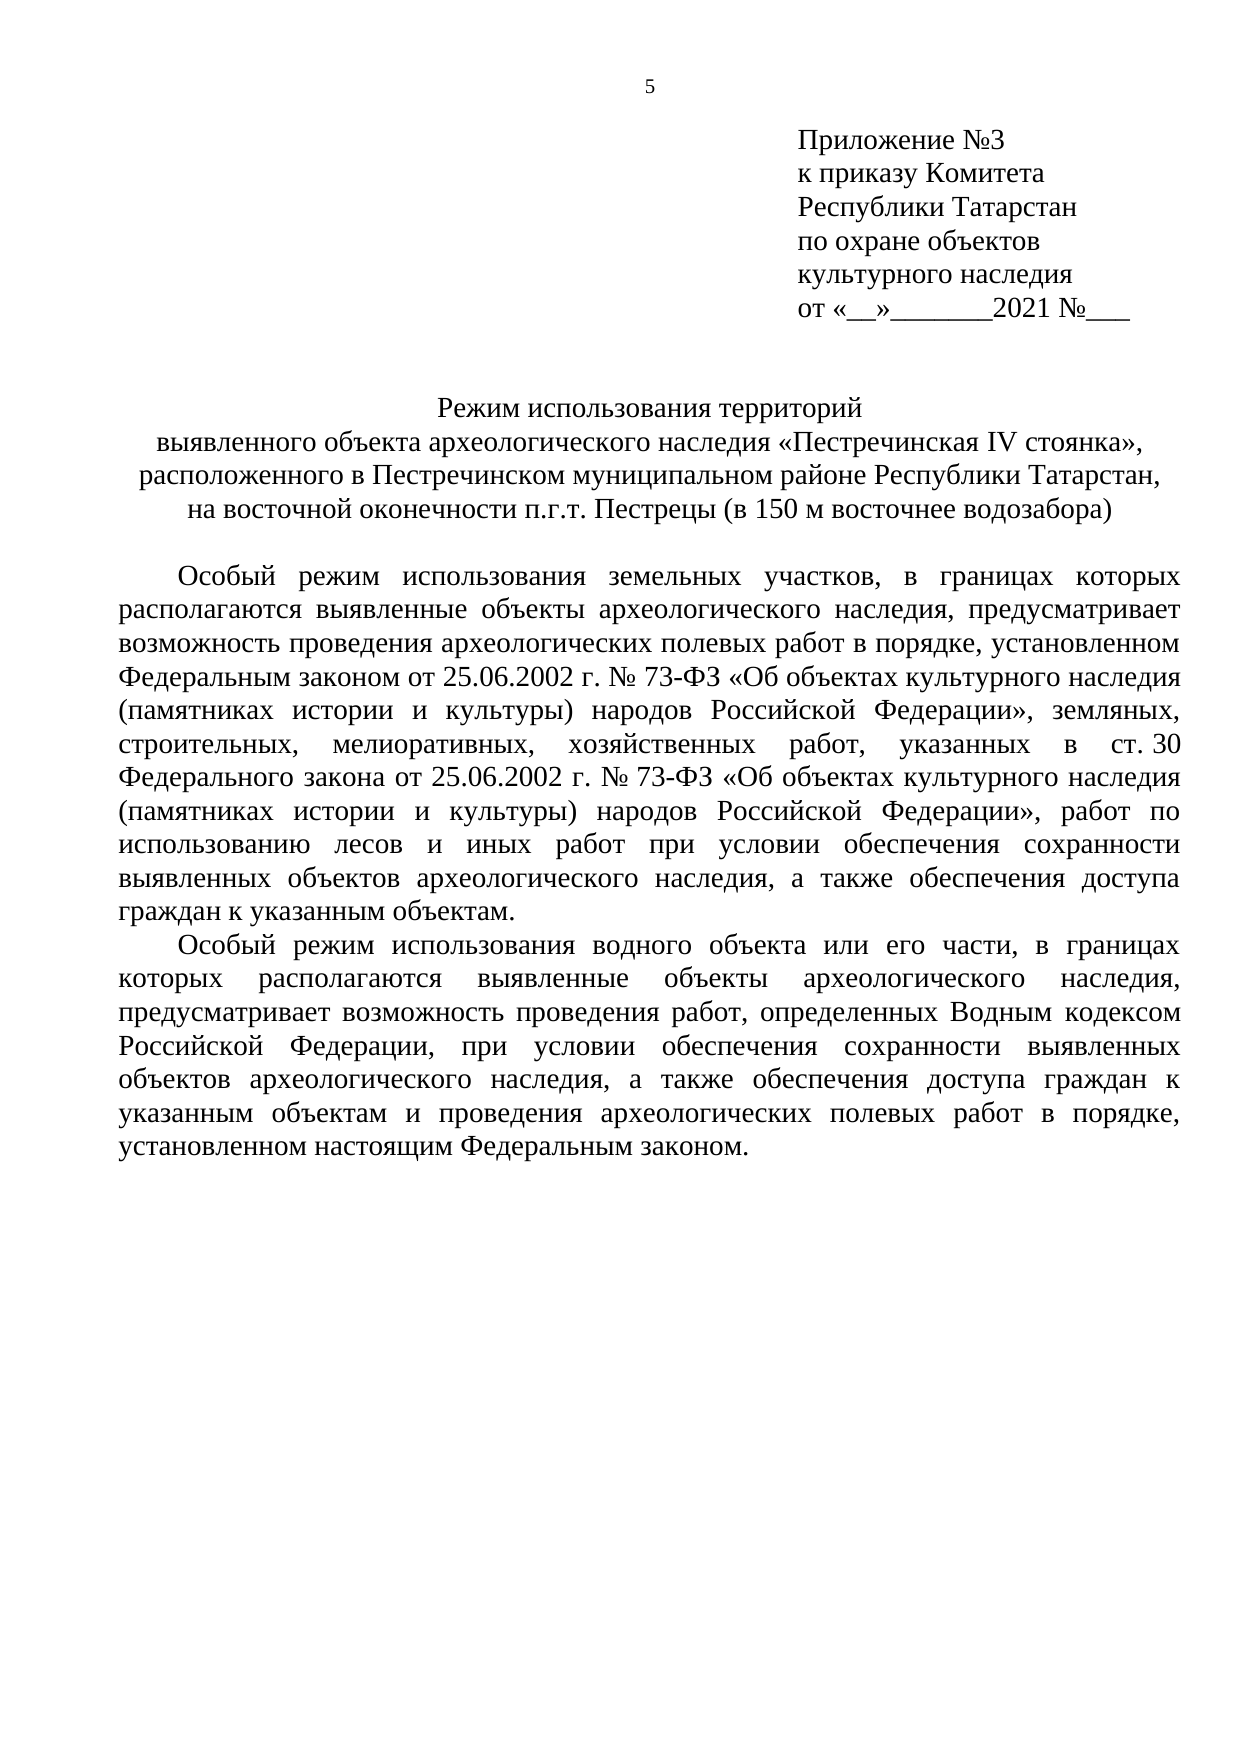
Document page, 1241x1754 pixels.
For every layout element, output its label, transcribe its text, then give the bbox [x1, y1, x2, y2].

text Приложение №3 [797, 122, 1181, 156]
text Особый режим использования земельных участков, в границах которых располагаются выявленные объекты археологического наследия, предусматривает возможность проведения археологических полевых работ в порядке, установленном Федеральным законом от 25.06.2002 г. № 73-ФЗ «Об объектах культурного наследия (памятниках истории и культуры) народов Российской Федерации», земляных, строительных, мелиоративных, хозяйственных работ, указанных в ст. 30 Федерального закона от 25.06.2002 г. № 73-ФЗ «Об объектах культурного наследия (памятниках истории и культуры) народов Российской Федерации», работ по использованию лесов и иных работ при условии обеспечения сохранности выявленных объектов археологического наследия, а также обеспечения доступа граждан к указанным объектам. [118, 558, 1181, 927]
text Особый режим использования водного объекта или его части, в границах которых располагаются выявленные объекты археологического наследия, предусматривает возможность проведения работ, определенных Водным кодексом Российской Федерации, при условии обеспечения сохранности выявленных объектов археологического наследия, а также обеспечения доступа граждан к указанным объектам и проведения археологических полевых работ в порядке, установленном настоящим Федеральным законом. [118, 927, 1181, 1162]
text по охране объектов культурного наследия от «__»_______2021 №___ [797, 223, 1181, 323]
text к приказу Комитета Республики Татарстан [797, 156, 1181, 223]
text выявленного объекта археологического наследия «Пестречинская IV стоянка», расположенного в Пестречинском муниципальном районе Республики Татарстан, [118, 424, 1181, 491]
text Режим использования территорий [118, 390, 1181, 424]
text на восточной оконечности п.г.т. Пестрецы (в 150 м восточнее водозабора) [118, 491, 1181, 524]
